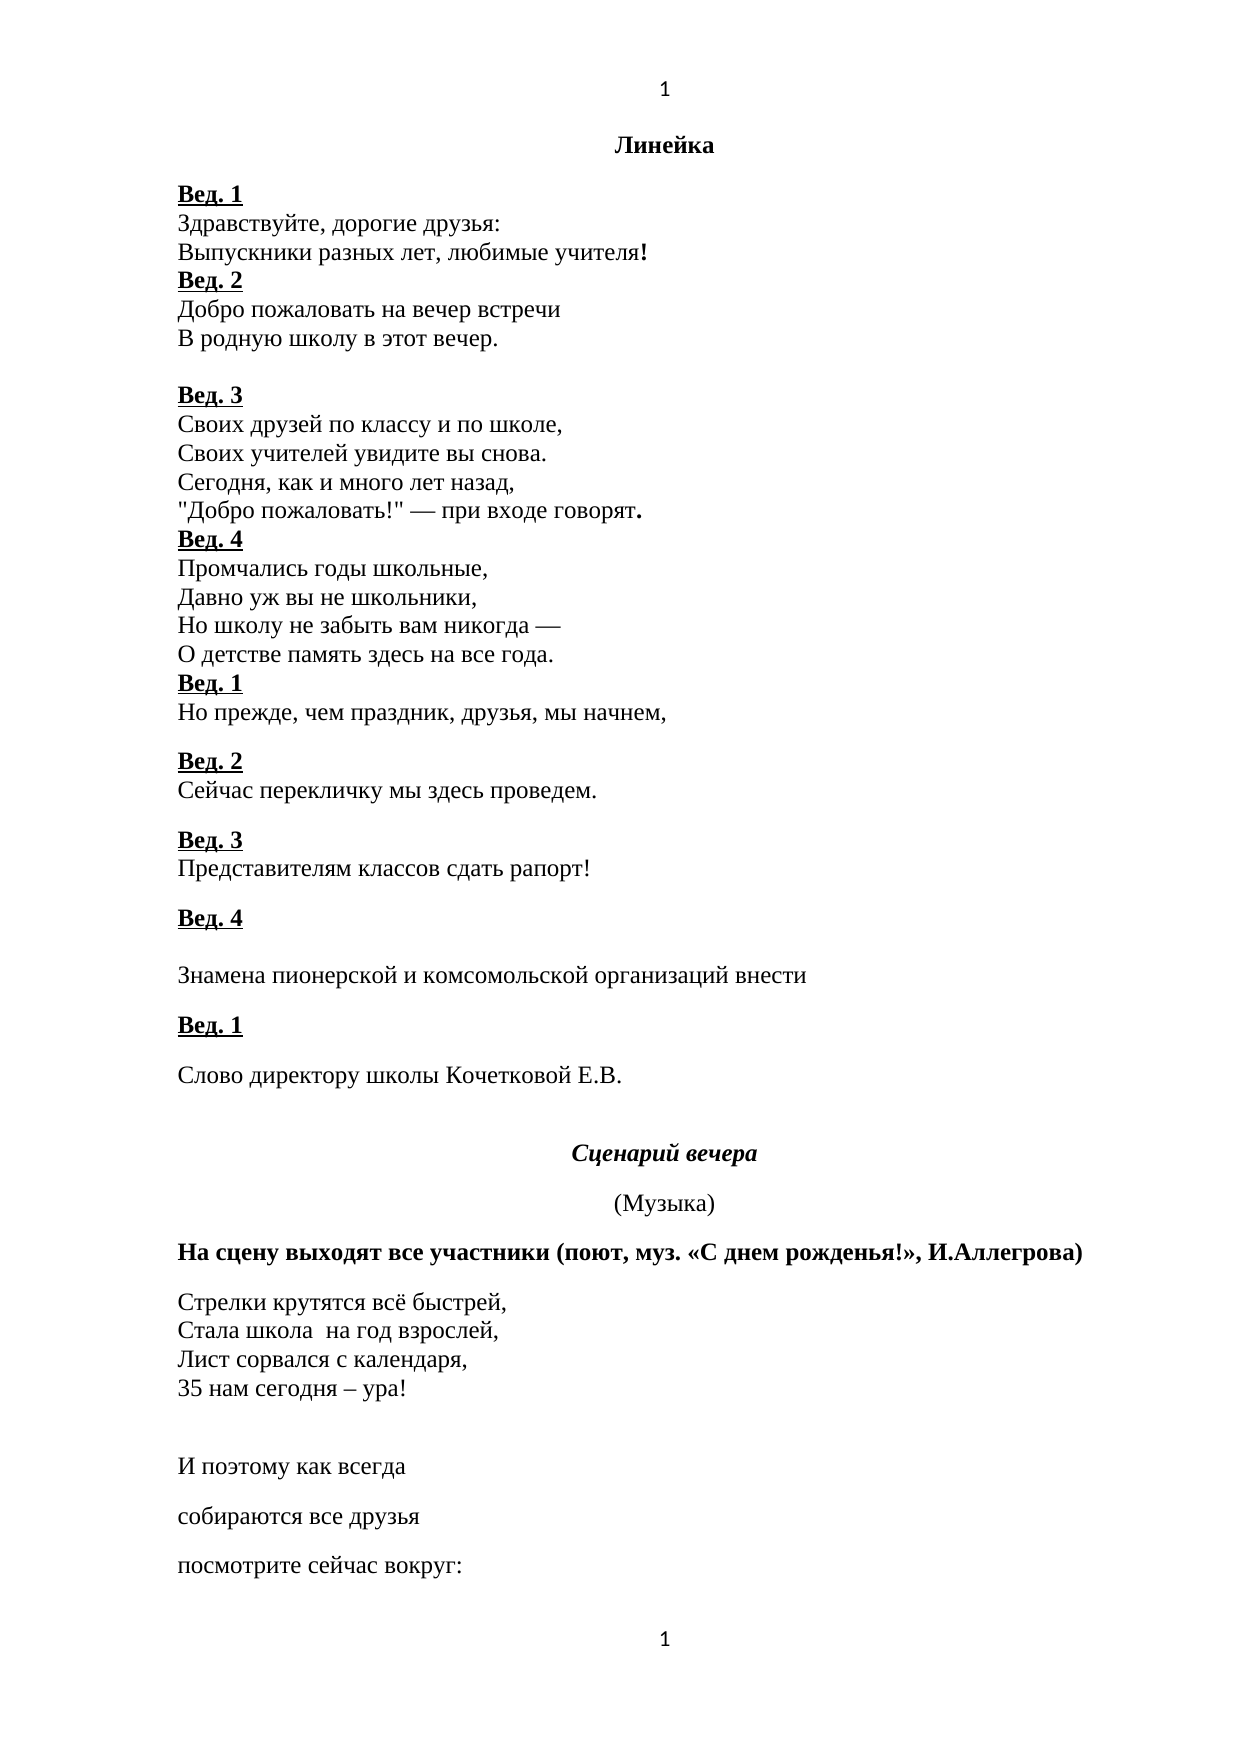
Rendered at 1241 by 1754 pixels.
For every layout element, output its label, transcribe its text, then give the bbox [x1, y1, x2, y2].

text Вед. 1 [177, 1010, 1152, 1039]
text Вед. 2 Сейчас перекличку мы здесь проведем. [177, 746, 1152, 804]
text собираются все друзья [177, 1501, 1152, 1530]
text Сценарий вечера [177, 1109, 1152, 1167]
text Стрелки крутятся всё быстрей, Стала школа на год взрослей, Лист сорвался с календаря, 35 нам сегодня – ура! [177, 1287, 1152, 1402]
text Вед. 1 Здравствуйте, дорогие друзья: Выпускники разных лет, любимые учителя! Вед. 2 Добро пожаловать на вечер встречи В родную школу в этот вечер. Вед. 3 Своих друзей по классу и по школе, Своих учителей увидите вы снова. Сегодня, как и много лет назад, "Добро пожаловать!" — при входе говорят. Вед. 4 Промчались годы школьные, Давно уж вы не школьники, Но школу не забыть вам никогда — О детстве память здесь на все года. Вед. 1 Но прежде, чем праздник, друзья, мы начнем, [177, 179, 1152, 726]
text посмотрите сейчас вокруг: [177, 1551, 1152, 1579]
text На сцену выходят все участники (поют, муз. «С днем рожденья!», И.Аллегрова) [177, 1237, 1152, 1266]
text И поэтому как всегда [177, 1423, 1152, 1480]
text Слово директору школы Кочетковой Е.В. [177, 1060, 1152, 1088]
text Линейка [177, 130, 1152, 158]
text Вед. 4 Знамена пионерской и комсомольской организаций внести [177, 903, 1152, 989]
text Вед. 3 Представителям классов сдать рапорт! [177, 825, 1152, 882]
text (Музыка) [177, 1188, 1152, 1216]
